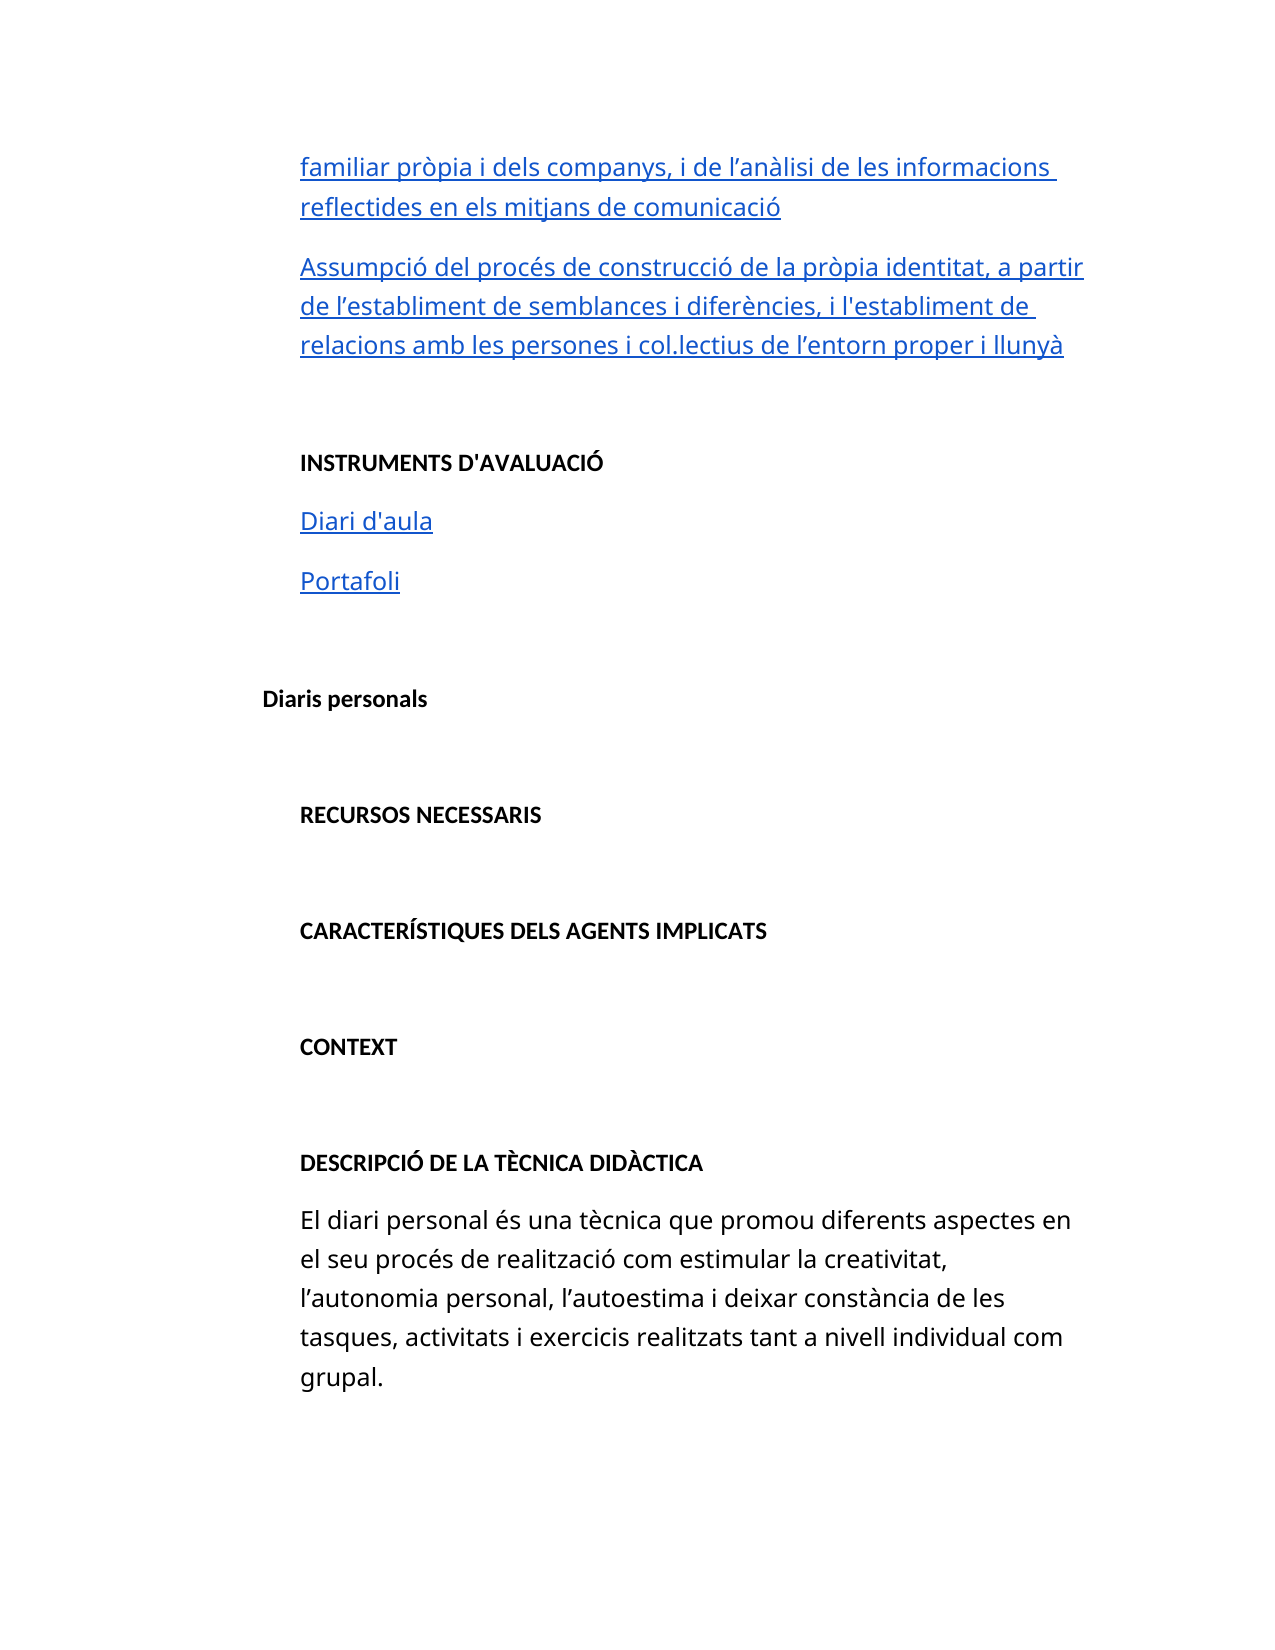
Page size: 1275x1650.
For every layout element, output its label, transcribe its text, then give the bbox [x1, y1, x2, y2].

subtitle RECURSOS NECESSARIS [300, 799, 1087, 830]
subtitle CONTEXT [300, 1031, 1087, 1061]
text El diari personal és una tècnica que promou diferents aspectes en el seu procés de realització com estimular la creativitat, l’autonomia personal, l’autoestima i deixar constància de les tasques, activitats i exercicis realitzats tant a nivell individual com grupal. [300, 1202, 1087, 1393]
subtitle INSTRUMENTS D'AVALUACIÓ [300, 447, 1087, 478]
subtitle DESCRIPCIÓ DE LA TÈCNICA DIDÀCTICA [300, 1147, 1087, 1177]
text Diari d'aula [300, 503, 1087, 537]
text Assumpció del procés de construcció de la pròpia identitat, a partir de l’establiment de semblances i diferències, i l'establiment de relacions amb les persones i col.lectius de l’entorn proper i llunyà [300, 249, 1087, 362]
subtitle Diaris personals [262, 683, 1087, 714]
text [300, 150, 1087, 223]
text Portafoli [300, 563, 1087, 597]
subtitle CARACTERÍSTIQUES DELS AGENTS IMPLICATS [300, 915, 1087, 946]
